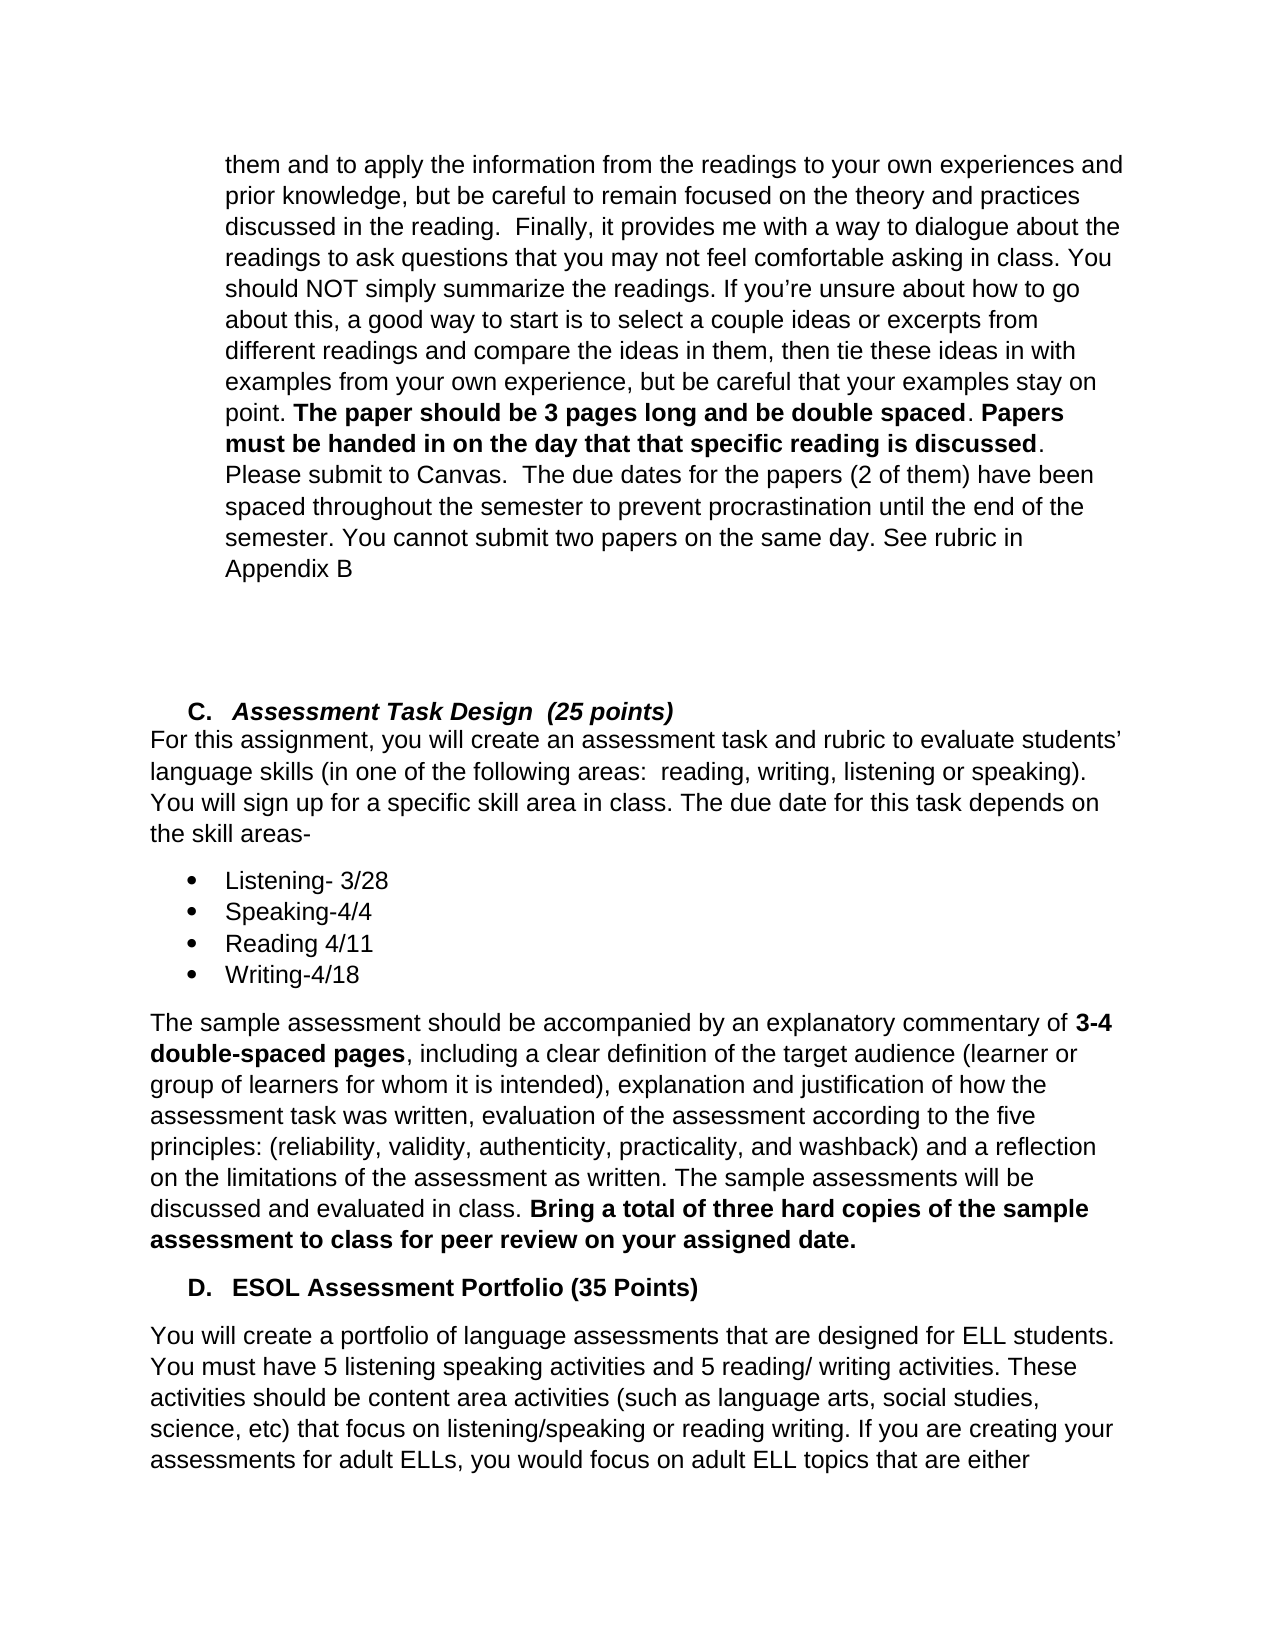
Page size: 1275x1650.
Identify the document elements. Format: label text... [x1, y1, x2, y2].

list Speaking-4/4 [187, 897, 1125, 926]
text The sample assessment should be accompanied by an explanatory commentary of 3-4 double-spaced pages, including a clear definition of the target audience (learner or group of learners for whom it is intended), explanation and justification of how the assessment task was written, evaluation of the assessment according to the five principles: (reliability, validity, authenticity, practicality, and washback) and a reflection on the limitations of the assessment as written. The sample assessments will be discussed and evaluated in class. Bring a total of three hard copies of the sample assessment to class for peer review on your assigned date. [150, 1007, 1125, 1254]
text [150, 1321, 1125, 1474]
list Reading 4/11 [187, 928, 1125, 957]
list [225, 150, 1125, 582]
text For this assignment, you will create an assessment task and rubric to evaluate students’ language skills (in one of the following areas: reading, writing, listening or speaking). You will sign up for a specific skill area in class. The due date for this task depends on the skill areas- [150, 725, 1125, 847]
list Listening- 3/28 [187, 866, 1125, 895]
list Writing-4/18 [187, 960, 1125, 988]
list Assessment Task Design (25 points) [187, 697, 1125, 725]
list ESOL Assessment Portfolio (35 Points) [187, 1273, 1125, 1302]
